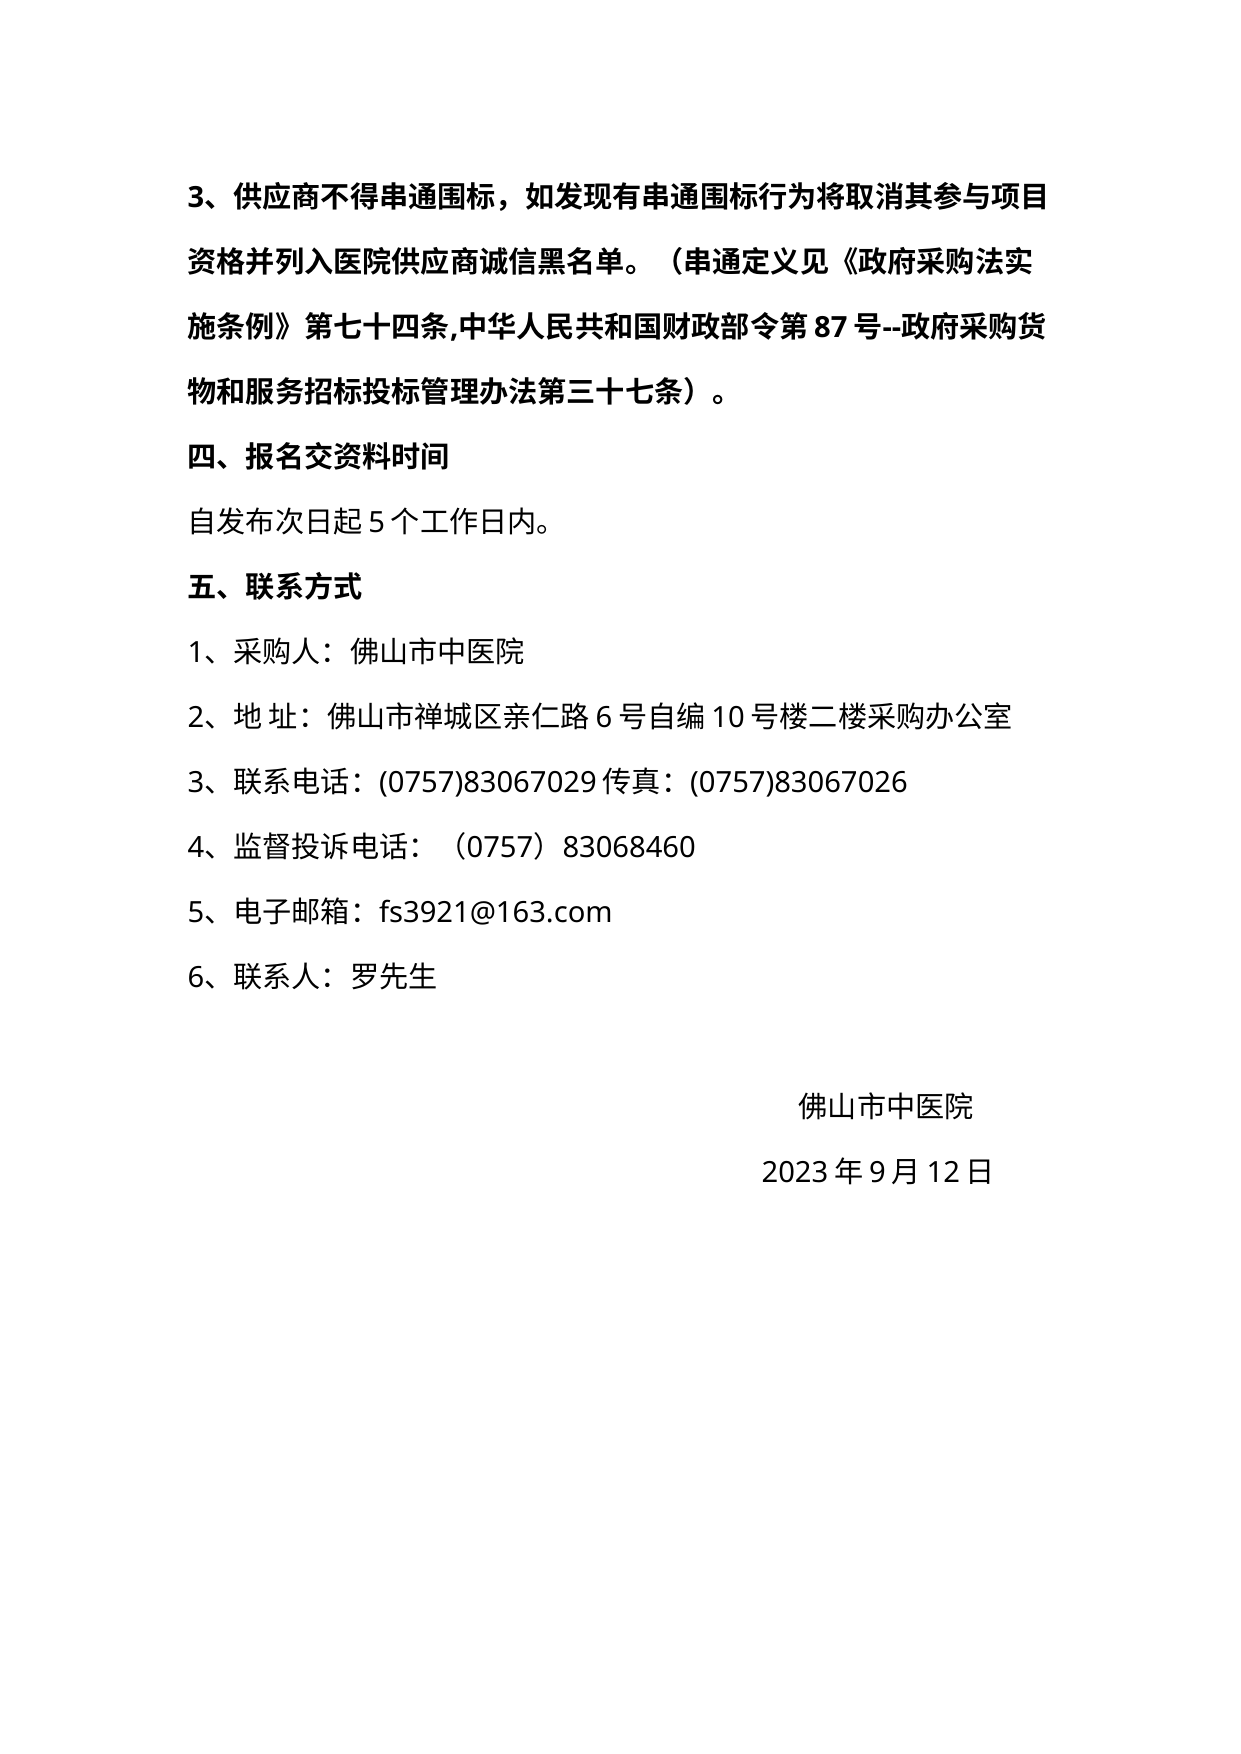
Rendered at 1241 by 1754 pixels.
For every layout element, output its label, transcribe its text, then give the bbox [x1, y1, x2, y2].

text 自发布次日起5个工作日内。 [187, 487, 1053, 552]
text 5、电子邮箱：fs3921@163.com [187, 877, 1053, 942]
text 五、联系方式 [187, 552, 1053, 617]
text 佛山市中医院 [187, 1072, 973, 1137]
text 4、监督投诉电话：（0757）83068460 [187, 812, 1053, 877]
text 3、供应商不得串通围标，如发现有串通围标行为将取消其参与项目资格并列入医院供应商诚信黑名单。（串通定义见《政府采购法实施条例》第七十四条,中华人民共和国财政部令第87号--政府采购货物和服务招标投标管理办法第三十七条）。 [187, 162, 1053, 422]
text 1、采购人：佛山市中医院 [187, 617, 1053, 682]
text 2023年9月12日 [187, 1137, 995, 1202]
text 3、联系电话：(0757)83067029传真：(0757)83067026 [187, 747, 1053, 812]
text 四、报名交资料时间 [187, 422, 1053, 487]
text 2、地 址：佛山市禅城区亲仁路6号自编10号楼二楼采购办公室 [187, 682, 1053, 747]
text 6、联系人：罗先生 [187, 942, 1053, 1007]
